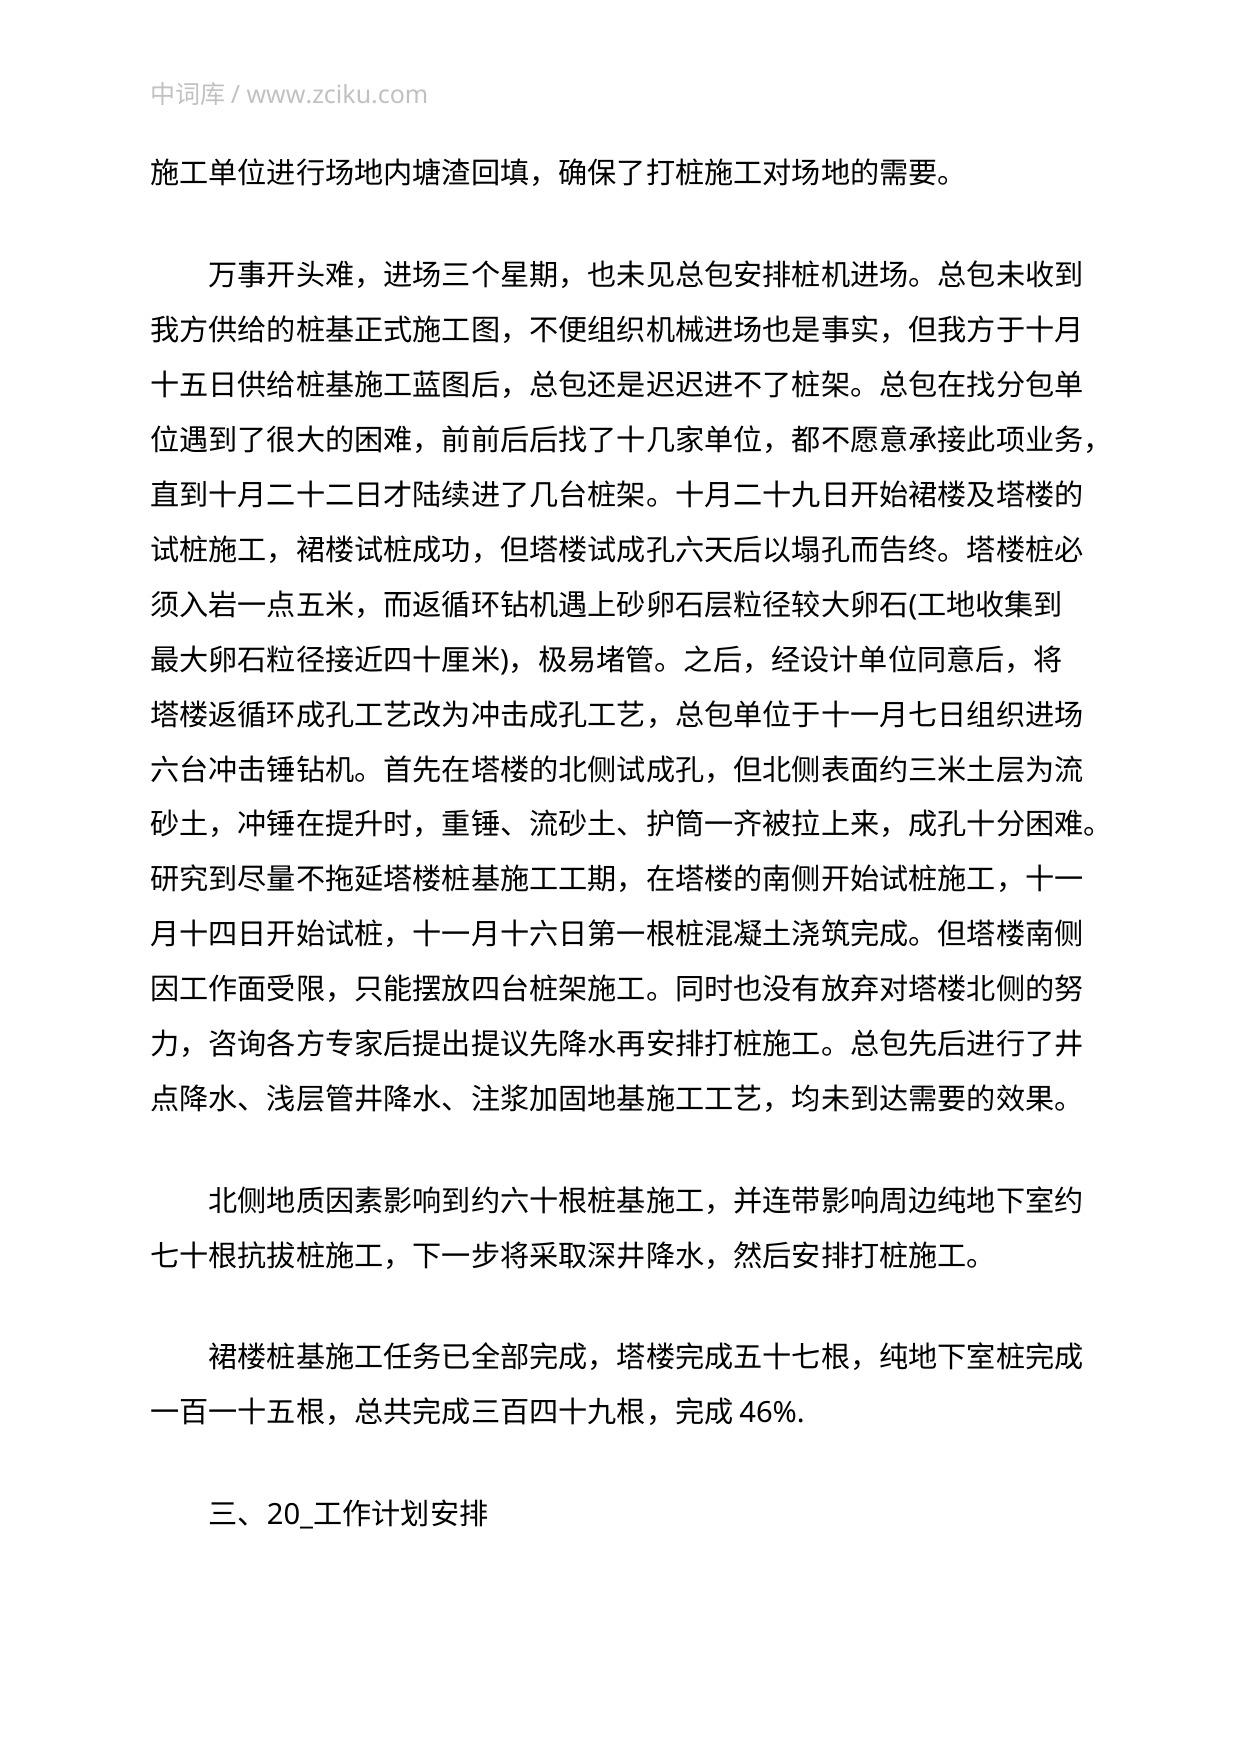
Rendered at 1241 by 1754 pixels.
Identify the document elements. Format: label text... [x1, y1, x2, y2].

text 万事开头难，进场三个星期，也未见总包安排桩机进场。总包未收到我方供给的桩基正式施工图，不便组织机械进场也是事实，但我方于十月十五日供给桩基施工蓝图后，总包还是迟迟进不了桩架。总包在找分包单位遇到了很大的困难，前前后后找了十几家单位，都不愿意承接此项业务，直到十月二十二日才陆续进了几台桩架。十月二十九日开始裙楼及塔楼的试桩施工，裙楼试桩成功，但塔楼试成孔六天后以塌孔而告终。塔楼桩必须入岩一点五米，而返循环钻机遇上砂卵石层粒径较大卵石(工地收集到最大卵石粒径接近四十厘米)，极易堵管。之后，经设计单位同意后，将塔楼返循环成孔工艺改为冲击成孔工艺，总包单位于十一月七日组织进场六台冲击锤钻机。首先在塔楼的北侧试成孔，但北侧表面约三米土层为流砂土，冲锤在提升时，重锤、流砂土、护筒一齐被拉上来，成孔十分困难。研究到尽量不拖延塔楼桩基施工工期，在塔楼的南侧开始试桩施工，十一月十四日开始试桩，十一月十六日第一根桩混凝土浇筑完成。但塔楼南侧因工作面受限，只能摆放四台桩架施工。同时也没有放弃对塔楼北侧的努力，咨询各方专家后提出提议先降水再安排打桩施工。总包先后进行了井点降水、浅层管井降水、注浆加固地基施工工艺，均未到达需要的效果。 [150, 252, 1090, 1118]
text 三、20_工作计划安排 [150, 1491, 1090, 1533]
text 裙楼桩基施工任务已全部完成，塔楼完成五十七根，纯地下室桩完成一百一十五根，总共完成三百四十九根，完成46%. [150, 1334, 1090, 1431]
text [150, 150, 1090, 192]
text 北侧地质因素影响到约六十根桩基施工，并连带影响周边纯地下室约七十根抗拔桩施工，下一步将采取深井降水，然后安排打桩施工。 [150, 1177, 1090, 1274]
